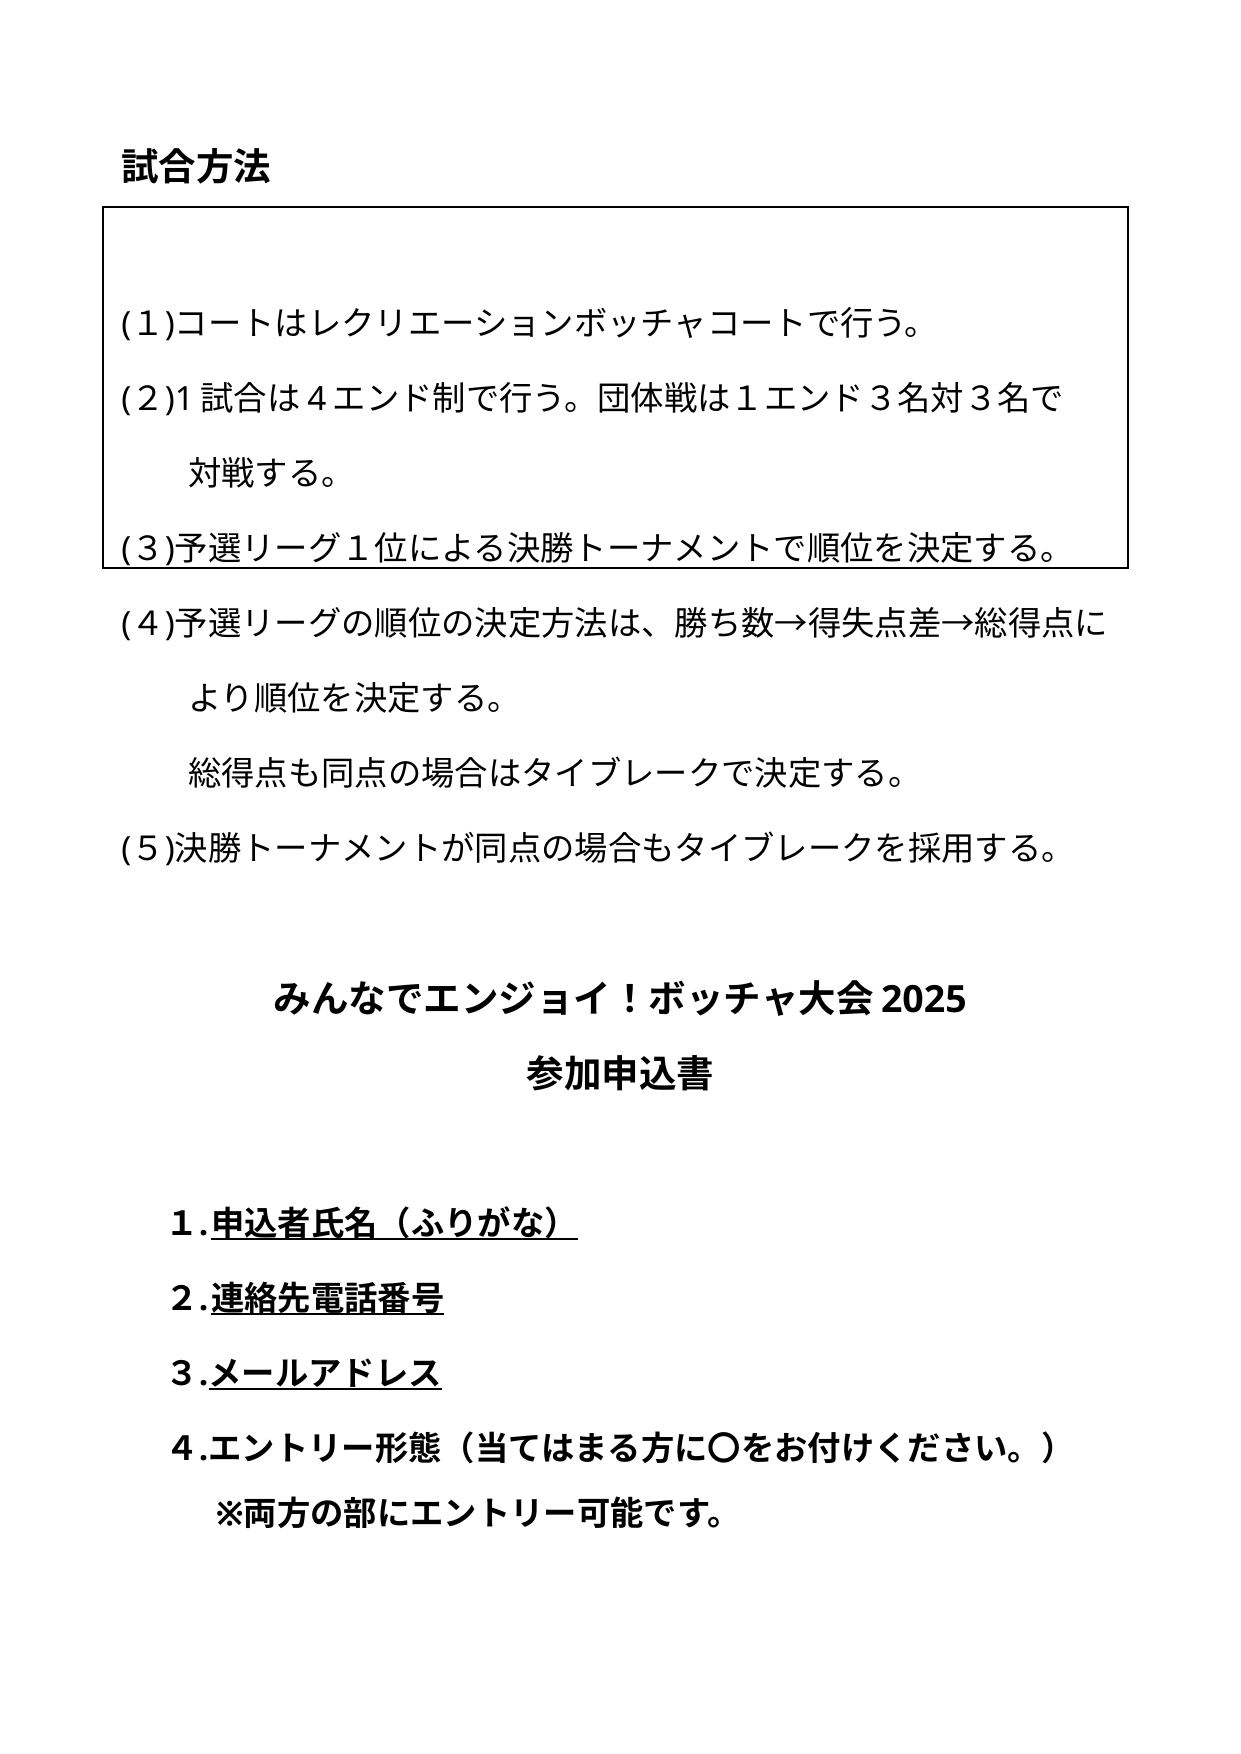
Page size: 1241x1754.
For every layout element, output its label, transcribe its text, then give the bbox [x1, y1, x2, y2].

text ４.エントリー形態（当てはまる方に〇をお付けください。） [165, 1408, 1075, 1483]
text 総得点も同点の場合はタイブレークで決定する。 [121, 733, 1125, 808]
text (２)1試合は4エンド制で行う。団体戦は１エンド３名対３名で対戦する。 [121, 358, 1075, 508]
list 申込者氏名（ふりがな） [165, 1183, 1075, 1258]
text (３)予選リーグ１位による決勝トーナメントで順位を決定する。 [121, 508, 1184, 583]
text (４)予選リーグの順位の決定方法は、勝ち数→得失点差→総得点により順位を決定する。 [121, 583, 1125, 733]
text 参加申込書 [165, 1033, 1075, 1108]
text みんなでエンジョイ！ボッチャ大会2025 [165, 958, 1075, 1033]
text ※両方の部にエントリー可能です。 [165, 1483, 1075, 1535]
text (１)コートはレクリエーションボッチャコートで行う。 [121, 283, 1075, 358]
text 試合方法 [121, 127, 1075, 202]
list 連絡先電話番号 [165, 1258, 1075, 1333]
text (５)決勝トーナメントが同点の場合もタイブレークを採用する。 [121, 808, 1184, 883]
text ３.メールアドレス [165, 1333, 1075, 1408]
